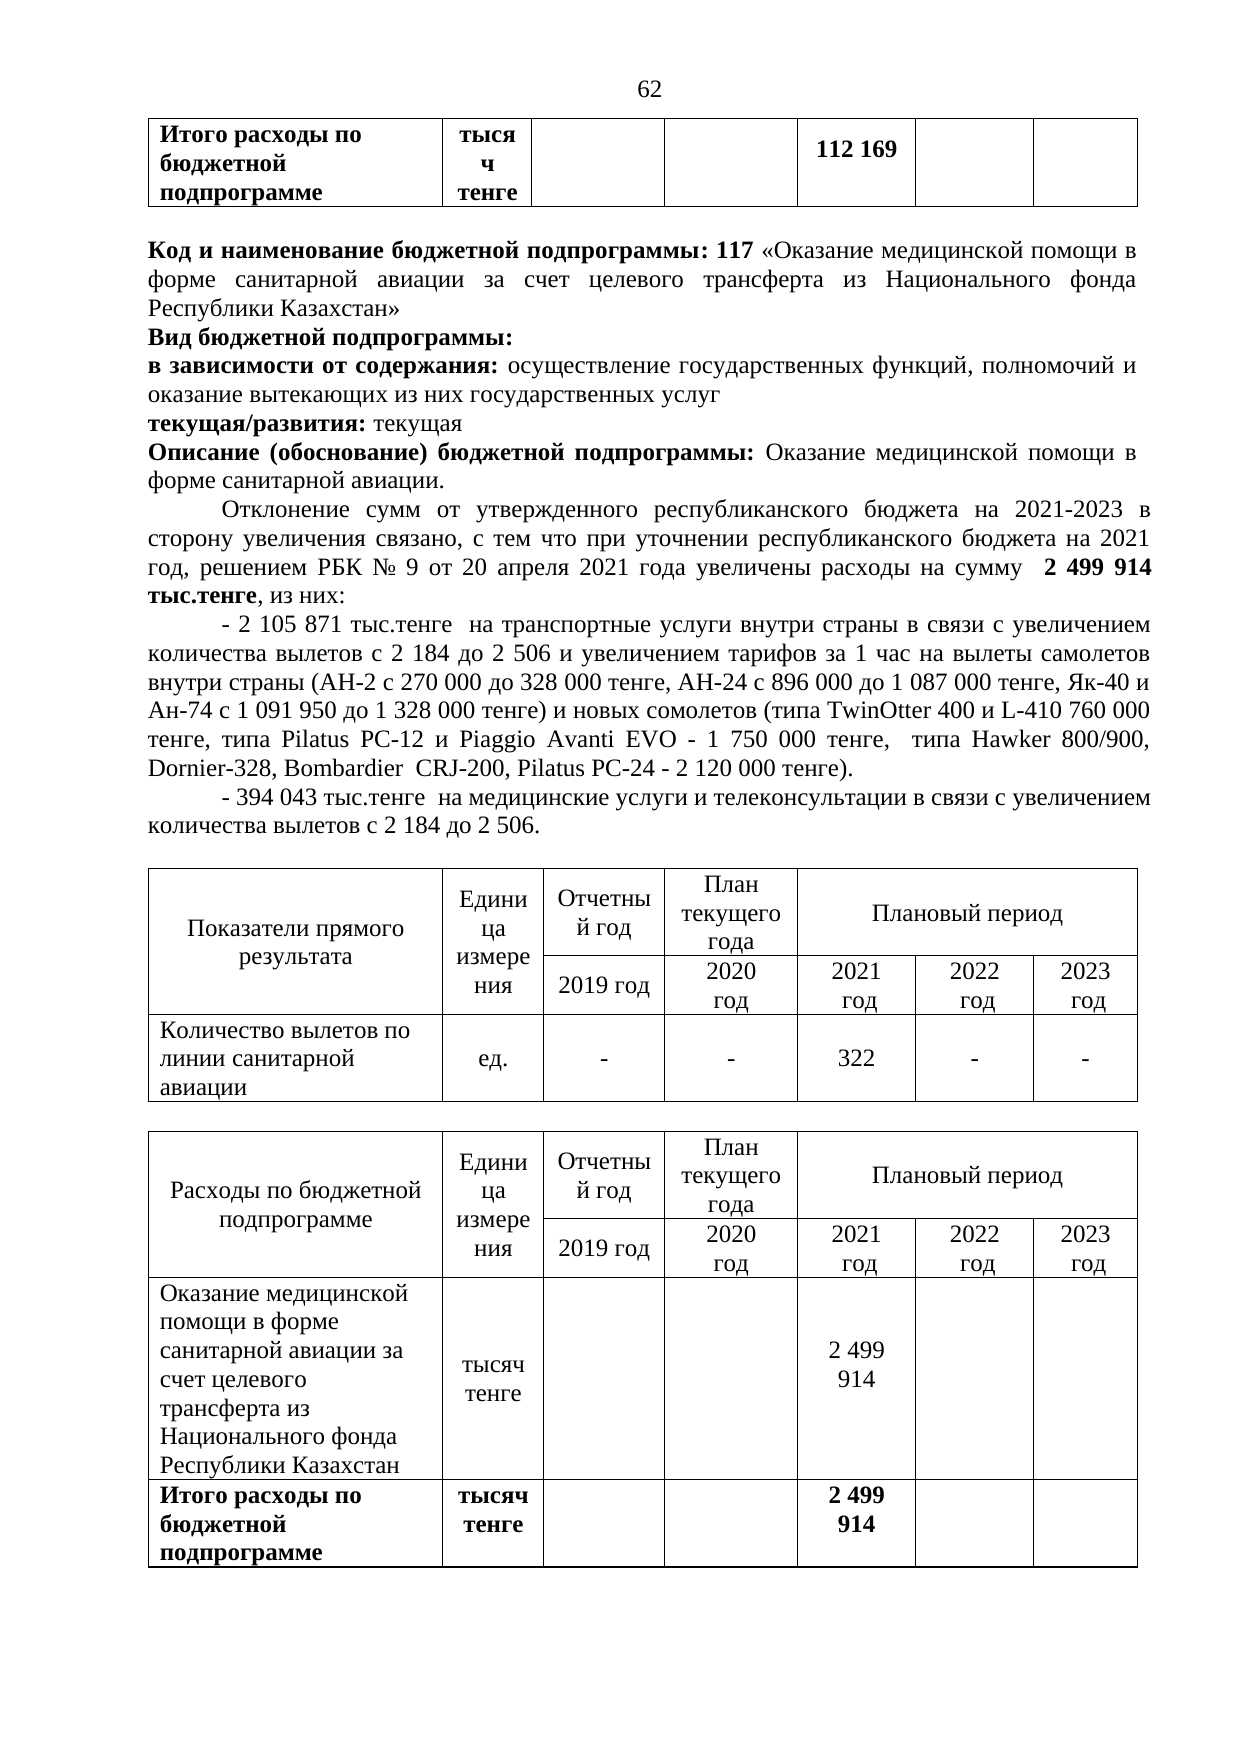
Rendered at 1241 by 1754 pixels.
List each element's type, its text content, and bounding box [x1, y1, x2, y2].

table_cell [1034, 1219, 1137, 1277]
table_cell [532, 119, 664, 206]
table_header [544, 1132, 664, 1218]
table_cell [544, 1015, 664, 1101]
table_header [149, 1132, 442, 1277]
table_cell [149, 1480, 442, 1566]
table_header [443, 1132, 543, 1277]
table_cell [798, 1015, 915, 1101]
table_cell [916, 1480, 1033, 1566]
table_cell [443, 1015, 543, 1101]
text - 2 105 871 тыс.тенге на транспортные услуги внутри страны в связи с увеличением количества вылетов с 2 184 до 2 506 и увеличением тарифов за 1 час на вылеты самолетов внутри страны (АН-2 с 270 000 до 328 000 тенге, АН-24 с 896 000 до 1 087 000 тенге, Як-40 и Ан-74 с 1 091 950 до 1 328 000 тенге) и новых сомолетов (типа TwinOtter 400 и L-410 760 000 тенге, типа Pilatus PC-12 и Piaggio Avanti EVO - 1 750 000 тенге, типа Hawker 800/900, Dornier-328, Bombardier CRJ-200, Pilatus PC-24 - 2 120 000 тенге). [148, 609, 1152, 782]
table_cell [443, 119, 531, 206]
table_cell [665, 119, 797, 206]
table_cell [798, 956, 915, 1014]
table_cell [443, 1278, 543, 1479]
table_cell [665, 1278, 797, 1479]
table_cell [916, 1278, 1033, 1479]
text Код и наименование бюджетной подпрограммы: 117 «Оказание медицинской помощи в форме санитарной авиации за счет целевого трансферта из Национального фонда Республики Казахстан» [148, 235, 1137, 322]
text Отклонение сумм от утвержденного республиканского бюджета на 2021-2023 в сторону увеличения связано, с тем что при уточнении республиканского бюджета на 2021 год, решением РБК № 9 от 20 апреля 2021 года увеличены расходы на сумму 2 499 914 тыс.тенге, из них: [148, 494, 1152, 609]
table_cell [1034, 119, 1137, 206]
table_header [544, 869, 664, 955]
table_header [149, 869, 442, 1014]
text - 394 043 тыс.тенге на медицинские услуги и телеконсультации в связи с увеличением количества вылетов с 2 184 до 2 506. [148, 782, 1152, 839]
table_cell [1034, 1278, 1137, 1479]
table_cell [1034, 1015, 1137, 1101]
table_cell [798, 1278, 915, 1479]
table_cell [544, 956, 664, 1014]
text Описание (обоснование) бюджетной подпрограммы: Оказание медицинской помощи в форме санитарной авиации. [148, 437, 1137, 494]
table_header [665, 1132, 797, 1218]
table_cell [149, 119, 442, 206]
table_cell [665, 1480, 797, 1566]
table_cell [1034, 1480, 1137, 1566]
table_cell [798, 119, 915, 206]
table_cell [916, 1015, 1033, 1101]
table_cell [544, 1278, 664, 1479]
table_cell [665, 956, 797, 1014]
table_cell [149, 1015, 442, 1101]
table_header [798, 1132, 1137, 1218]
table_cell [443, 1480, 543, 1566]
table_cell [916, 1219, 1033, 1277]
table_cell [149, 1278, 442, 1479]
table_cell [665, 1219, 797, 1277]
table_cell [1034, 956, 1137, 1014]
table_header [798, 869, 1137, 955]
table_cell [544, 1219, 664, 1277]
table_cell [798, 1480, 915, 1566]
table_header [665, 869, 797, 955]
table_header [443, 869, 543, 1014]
text Вид бюджетной подпрограммы: [148, 322, 1152, 350]
text в зависимости от содержания: осуществление государственных функций, полномочий и оказание вытекающих из них государственных услуг [148, 350, 1137, 408]
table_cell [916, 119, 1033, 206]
text текущая/развития: текущая [148, 408, 1152, 437]
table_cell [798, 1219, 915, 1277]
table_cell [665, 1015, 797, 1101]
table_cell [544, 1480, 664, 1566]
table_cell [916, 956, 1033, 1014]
